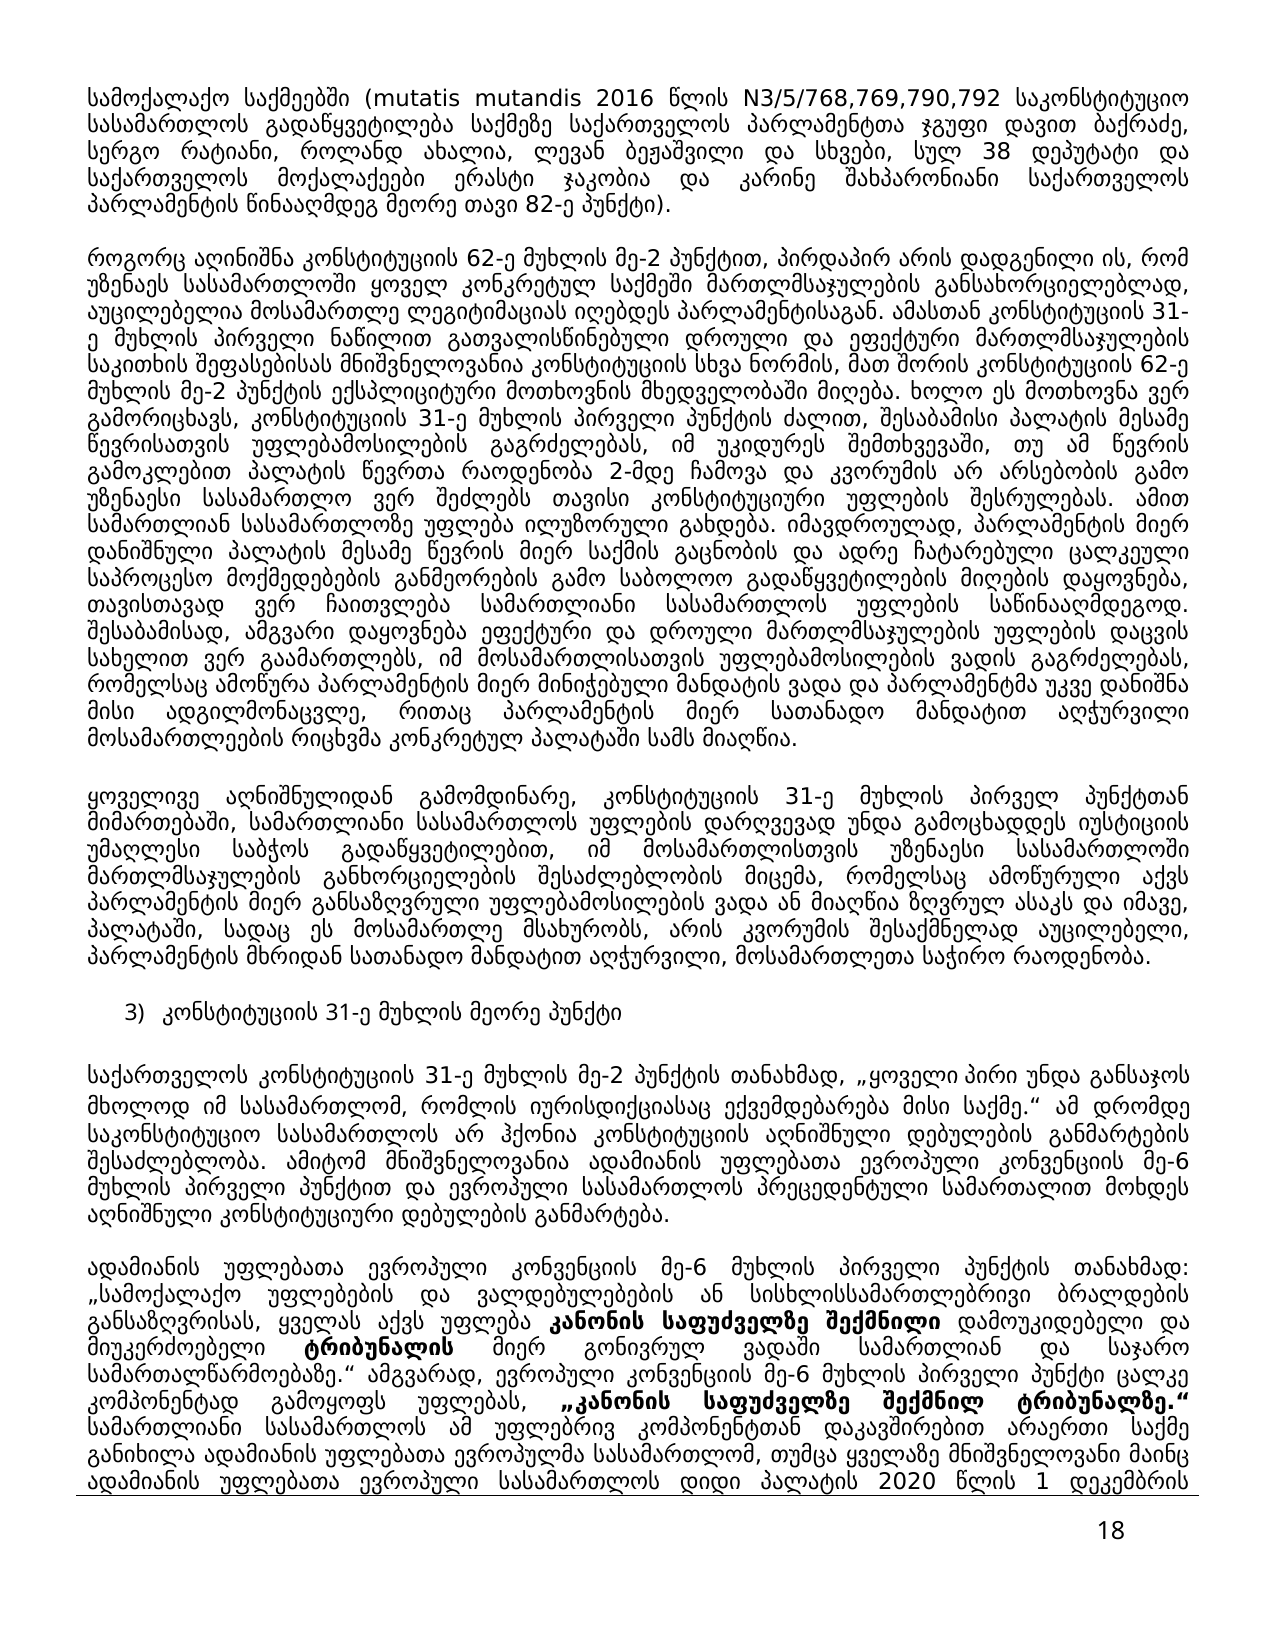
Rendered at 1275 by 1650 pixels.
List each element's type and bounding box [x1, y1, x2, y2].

table_header [76, 85, 1199, 1494]
